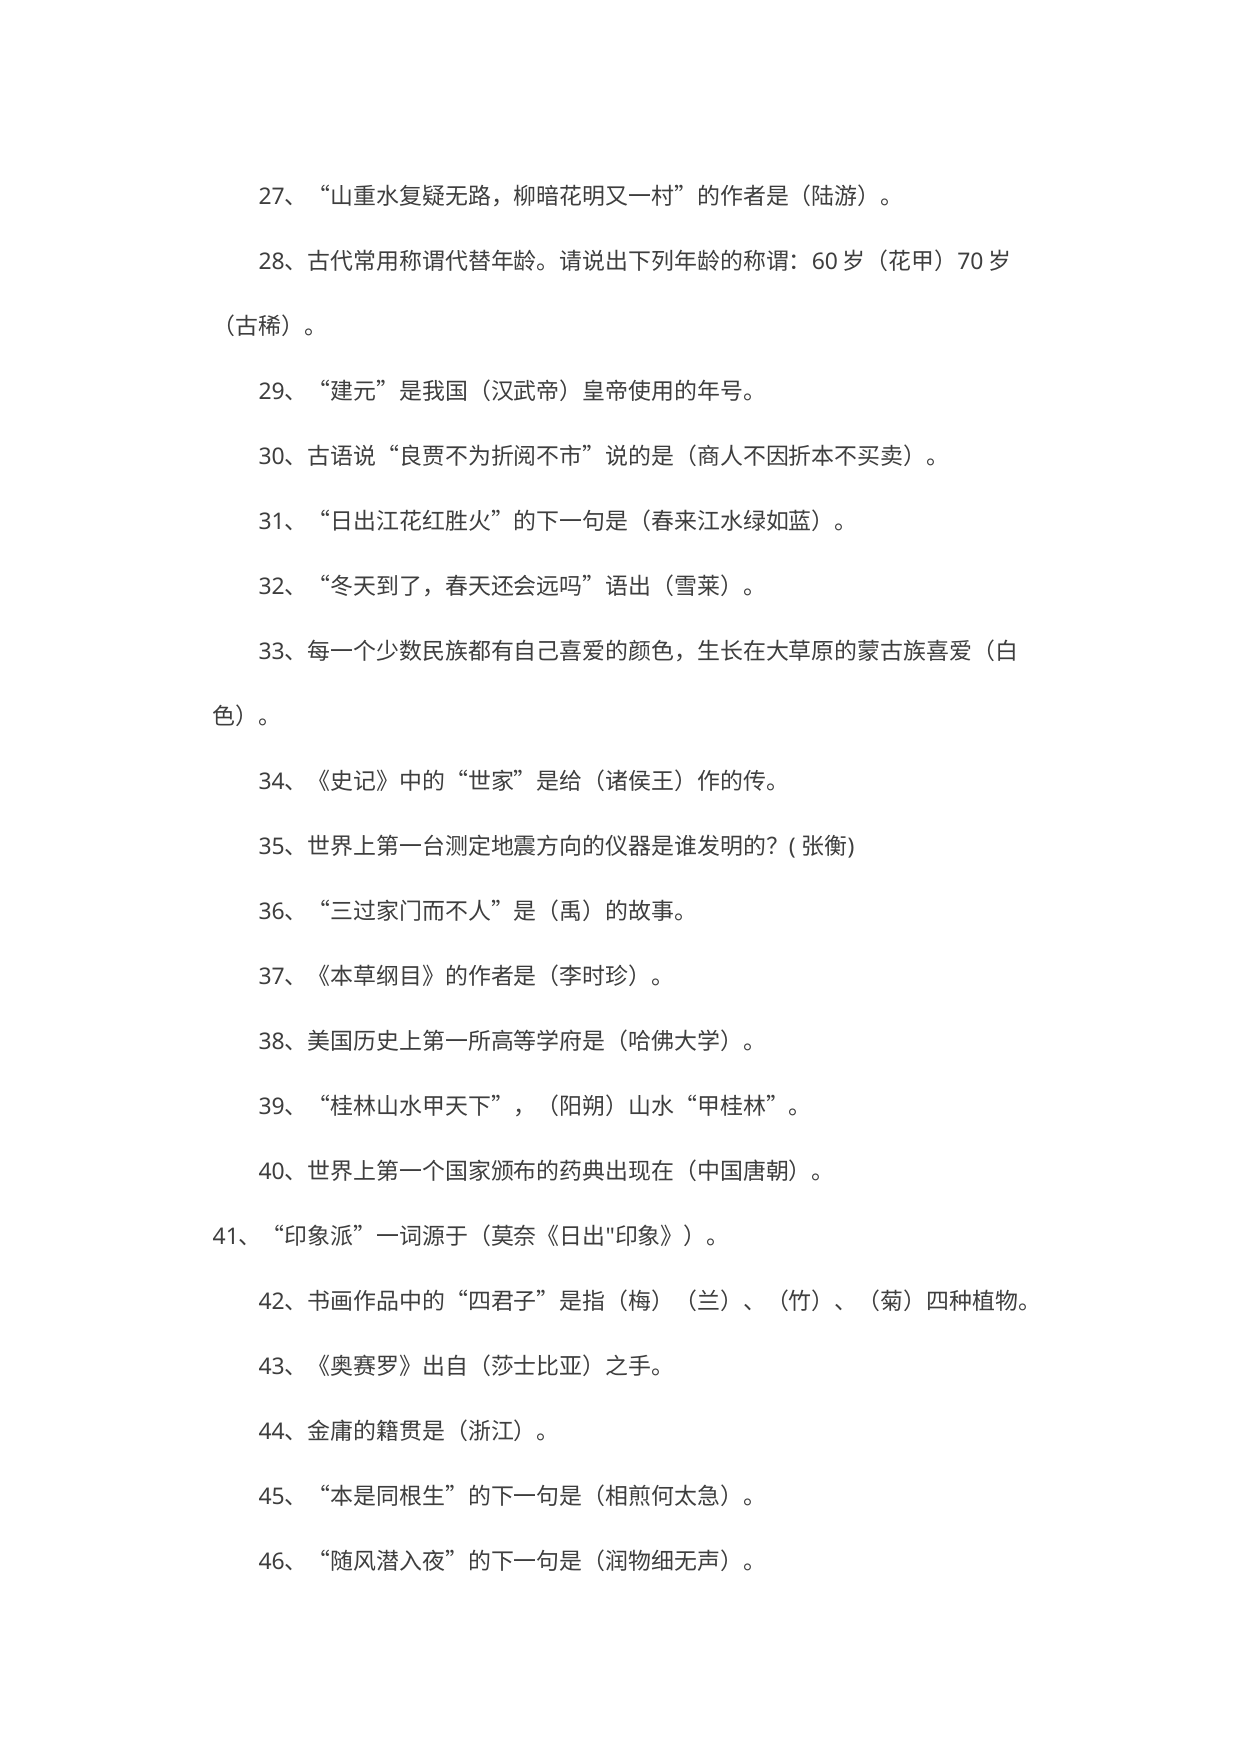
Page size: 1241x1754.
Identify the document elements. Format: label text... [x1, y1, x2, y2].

text 36、“三过家门而不人”是（禹）的故事。 [212, 877, 1028, 942]
text 33、每一个少数民族都有自己喜爱的颜色，生长在大草原的蒙古族喜爱（白色）。 [212, 617, 1028, 747]
text 40、世界上第一个国家颁布的药典出现在（中国唐朝）。 [212, 1137, 1028, 1202]
text 28、古代常用称谓代替年龄。请说出下列年龄的称谓：60岁（花甲）70岁（古稀）。 [212, 227, 1028, 357]
text 37、《本草纲目》的作者是（李时珍）。 [212, 942, 1028, 1007]
text 38、美国历史上第一所高等学府是（哈佛大学）。 [212, 1007, 1028, 1072]
text 42、书画作品中的“四君子”是指（梅）（兰）、（竹）、（菊）四种植物。 [212, 1267, 1028, 1332]
text 43、《奥赛罗》出自（莎士比亚）之手。 [212, 1332, 1028, 1397]
text 34、《史记》中的“世家”是给（诸侯王）作的传。 [212, 747, 1028, 812]
text 39、“桂林山水甲天下”，（阳朔）山水“甲桂林”。 [212, 1072, 1028, 1137]
text 30、古语说“良贾不为折阅不市”说的是（商人不因折本不买卖）。 [212, 422, 1028, 487]
text 31、“日出江花红胜火”的下一句是（春来江水绿如蓝）。 [212, 487, 1028, 552]
text 45、“本是同根生”的下一句是（相煎何太急）。 [212, 1462, 1028, 1527]
text 27、“山重水复疑无路，柳暗花明又一村”的作者是（陆游）。 [212, 162, 1028, 227]
text 29、“建元”是我国（汉武帝）皇帝使用的年号。 [212, 357, 1028, 422]
text 46、“随风潜入夜”的下一句是（润物细无声）。 [212, 1527, 1028, 1592]
text 35、世界上第一台测定地震方向的仪器是谁发明的？( 张衡) [212, 812, 1028, 877]
text 32、“冬天到了，春天还会远吗”语出（雪莱）。 [212, 552, 1028, 617]
text 44、金庸的籍贯是（浙江）。 [212, 1397, 1028, 1462]
text 41、“印象派”一词源于（莫奈《日出"印象》）。 [212, 1202, 1028, 1267]
